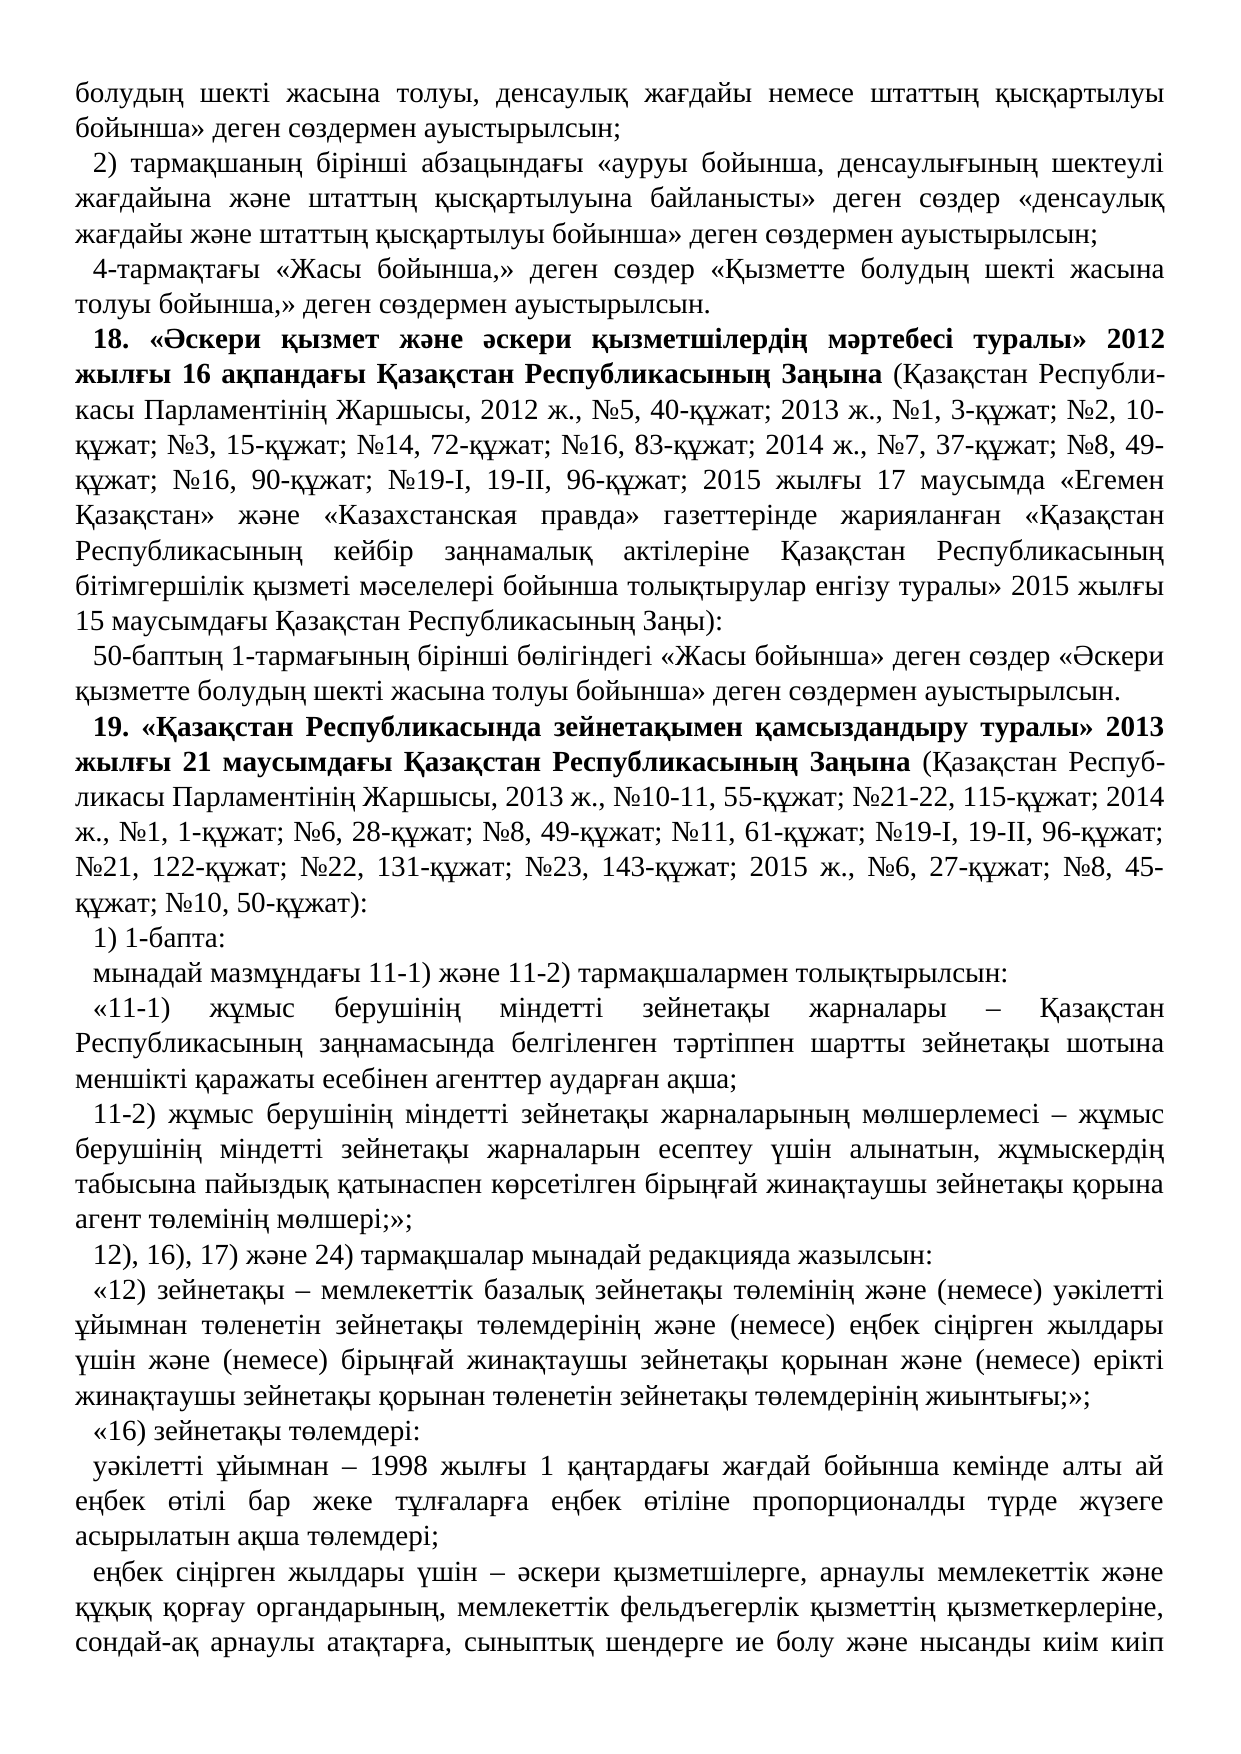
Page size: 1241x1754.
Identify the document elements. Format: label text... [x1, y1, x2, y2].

text 50-баптың 1-тармағының бірінші бөлігіндегі «Жасы бойынша» деген сөздер «Әскери қызметте болудың шекті жасына толуы бойынша» деген сөздермен ауыстырылсын. [75, 638, 1165, 707]
text 1) 1-бапта: [75, 920, 1165, 953]
text «16) зейнетақы төлемдерi: [75, 1413, 1165, 1446]
text 4-тармақтағы «Жасы бойынша,» деген сөздер «Қызметте болудың шекті жасына толуы бойынша,» деген сөздермен ауыстырылсын. [75, 251, 1165, 320]
text «12) зейнетақы – мемлекеттік базалық зейнетақы төлемінің және (немесе) уәкiлеттi ұйымнан төленетін зейнетақы төлемдерінің және (немесе) еңбек сіңірген жылдары үшін және (немесе) бірыңғай жинақтаушы зейнетақы қорынан және (немесе) ерікті жинақтаушы зейнетақы қорынан төленетiн зейнетақы төлемдерiнiң жиынтығы;»; [75, 1272, 1165, 1411]
text уәкiлеттi ұйымнан – 1998 жылғы 1 қаңтардағы жағдай бойынша кемiнде алты ай еңбек өтілі бар жеке тұлғаларға еңбек өтіліне пропорционалды түрде жүзеге асырылатын ақша төлемдері; [75, 1448, 1165, 1552]
text 19. «Қазақстан Республикасында зейнетақымен қамсыздандыру туралы» 2013 жылғы 21 маусымдағы Қазақстан Республикасының Заңына (Қазақстан Респуб­ликасы Парламентінің Жаршысы, 2013 ж., №10-11, 55-құжат; №21-22, 115-құжат; 2014 ж., №1, 1-құжат; №6, 28-құжат; №8, 49-құжат; №11, 61-құжат; №19-I, 19-II, 96-құжат; №21, 122-құжат; №22, 131-құжат; №23, 143-құжат; 2015 ж., №6, 27-құжат; №8, 45-құжат; №10, 50-құжат): [75, 709, 1165, 918]
text 12), 16), 17) және 24) тармақшалар мынадай редак­цияда жазылсын: [75, 1237, 1165, 1270]
text 11-2) жұмыс берушінің міндетті зейнетақы жарналарының мөлшерлемесі – жұмыс берушінің міндетті зейнетақы жарналарын есептеу үшін алынатын, жұмыскердің табысына пайыздық қатынаспен көрсетілген бірыңғай жинақтаушы зейнетақы қорына агент төлемінің мөлшері;»; [75, 1096, 1165, 1235]
text 2) тармақшаның бірінші абзацындағы «ауруы бойынша, денсаулығының шектеулі жағдайына және штаттың қысқартылуына байланысты» деген сөздер «денсаулық жағдайы және штаттың қысқартылуы бойынша» деген сөздермен ауыстырылсын; [75, 145, 1165, 249]
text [75, 75, 1165, 144]
text «11-1) жұмыс берушінің міндетті зейнетақы жарналары – Қазақстан Республикасының заңнамасында белгіленген тәртіппен шартты зейнетақы шотына меншікті қаражаты есебінен агенттер аударған ақша; [75, 990, 1165, 1094]
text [75, 1554, 1165, 1658]
text мынадай мазмұндағы 11-1) және 11-2) тармақшалармен толықтырылсын: [75, 955, 1165, 989]
text 18. «Әскери қызмет және әскери қызметшілердің мәр­те­бесі туралы» 2012 жылғы 16 ақпандағы Қазақ­стан Республикасының Заңына (Қазақстан Республи­касы Парламентінің Жаршысы, 2012 ж., №5, 40-құжат; 2013 ж., №1, 3-құжат; №2, 10-құжат; №3, 15-құжат; №14, 72-құжат; №16, 83-құжат; 2014 ж., №7, 37-құжат; №8, 49-құжат; №16, 90-құжат; №19-I, 19-II, 96-құжат; 2015 жылғы 17 маусымда «Егемен Қазақстан» және «Казахстанская правда» газеттерінде жарияланған «Қазақстан Республикасының кейбір заңнамалық актілеріне Қазақстан Республикасының бітімгершілік қызметі мәселелері бойынша толықтырулар енгізу туралы» 2015 жылғы 15 маусымдағы Қазақстан Республикасының Заңы): [75, 321, 1165, 637]
